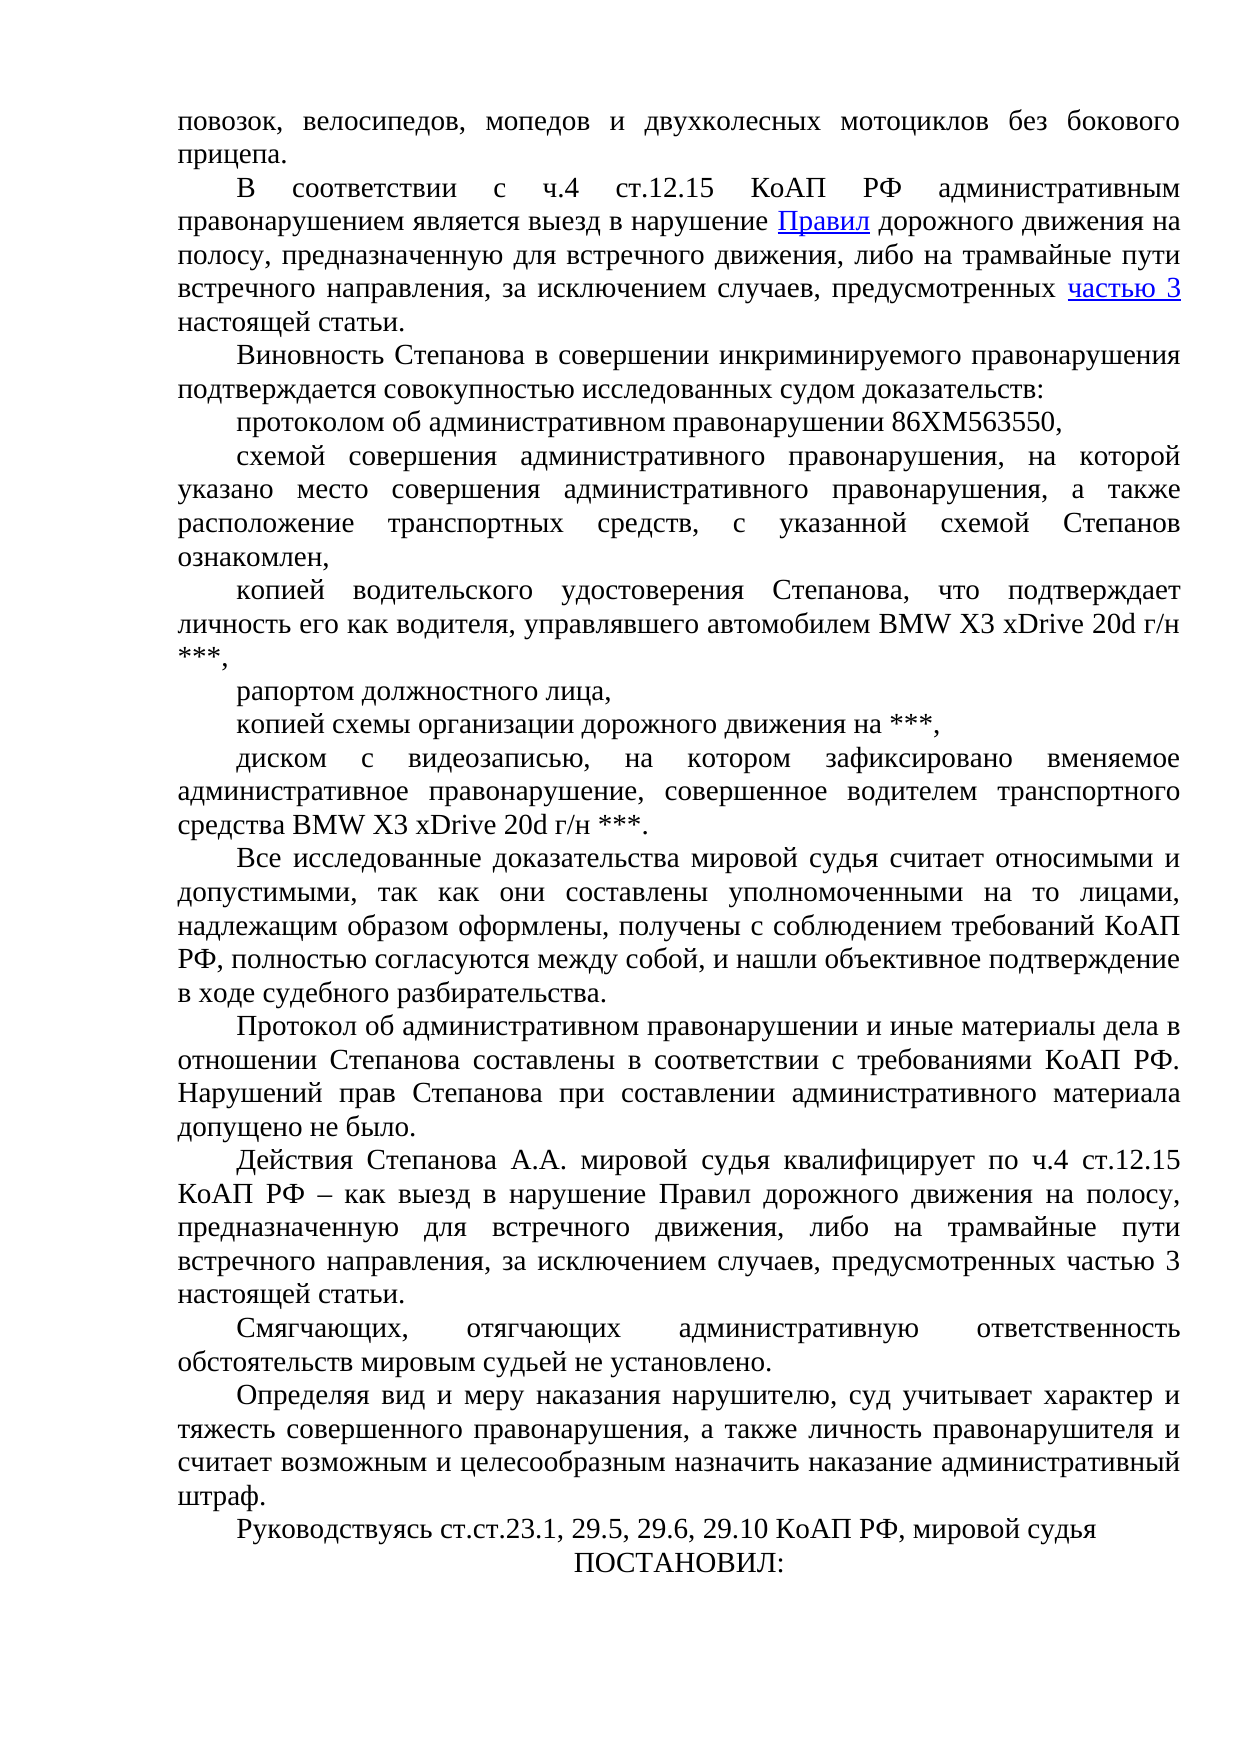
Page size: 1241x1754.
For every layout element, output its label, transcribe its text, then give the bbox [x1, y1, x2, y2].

text диском с видеозаписью, на котором зафиксировано вменяемое административное правонарушение, совершенное водителем транспортного средства BMW X3 xDrive 20d г/н ***. [177, 740, 1181, 841]
text Определяя вид и меру наказания нарушителю, суд учитывает характер и тяжесть совершенного правонарушения, а также личность правонарушителя и считает возможным и целесообразным назначить наказание административный штраф. [177, 1377, 1181, 1511]
text рапортом должностного лица, [177, 673, 1181, 706]
text протоколом об административном правонарушении 86ХМ563550, [177, 404, 1181, 438]
text Руководствуясь ст.ст.23.1, 29.5, 29.6, 29.10 КоАП РФ, мировой судья [177, 1511, 1181, 1545]
text Протокол об административном правонарушении и иные материалы дела в отношении Степанова составлены в соответствии с требованиями КоАП РФ. Нарушений прав Степанова при составлении административного материала допущено не было. [177, 1008, 1181, 1142]
text схемой совершения административного правонарушения, на которой указано место совершения административного правонарушения, а также расположение транспортных средств, с указанной схемой Степанов ознакомлен, [177, 438, 1181, 572]
text В соответствии с ч.4 ст.12.15 КоАП РФ административным правонарушением является выезд в нарушение Правил дорожного движения на полосу, предназначенную для встречного движения, либо на трамвайные пути встречного направления, за исключением случаев, предусмотренных частью 3 настоящей статьи. [177, 170, 1181, 337]
text копией схемы организации дорожного движения на ***, [177, 706, 1181, 740]
text Все исследованные доказательства мировой судья считает относимыми и допустимыми, так как они составлены уполномоченными на то лицами, надлежащим образом оформлены, получены с соблюдением требований КоАП РФ, полностью согласуются между собой, и нашли объективное подтверждение в ходе судебного разбирательства. [177, 841, 1181, 1008]
text Действия Степанова А.А. мировой судья квалифицирует по ч.4 ст.12.15 КоАП РФ – как выезд в нарушение Правил дорожного движения на полосу, предназначенную для встречного движения, либо на трамвайные пути встречного направления, за исключением случаев, предусмотренных частью 3 настоящей статьи. [177, 1142, 1181, 1310]
text Виновность Степанова в совершении инкриминируемого правонарушения подтверждается совокупностью исследованных судом доказательств: [177, 337, 1181, 404]
text ПОСТАНОВИЛ: [177, 1545, 1181, 1578]
text Смягчающих, отягчающих административную ответственность обстоятельств мировым судьей не установлено. [177, 1310, 1181, 1377]
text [177, 103, 1181, 170]
text копией водительского удостоверения Степанова, что подтверждает личность его как водителя, управлявшего автомобилем BMW X3 xDrive 20d г/н ***, [177, 572, 1181, 673]
